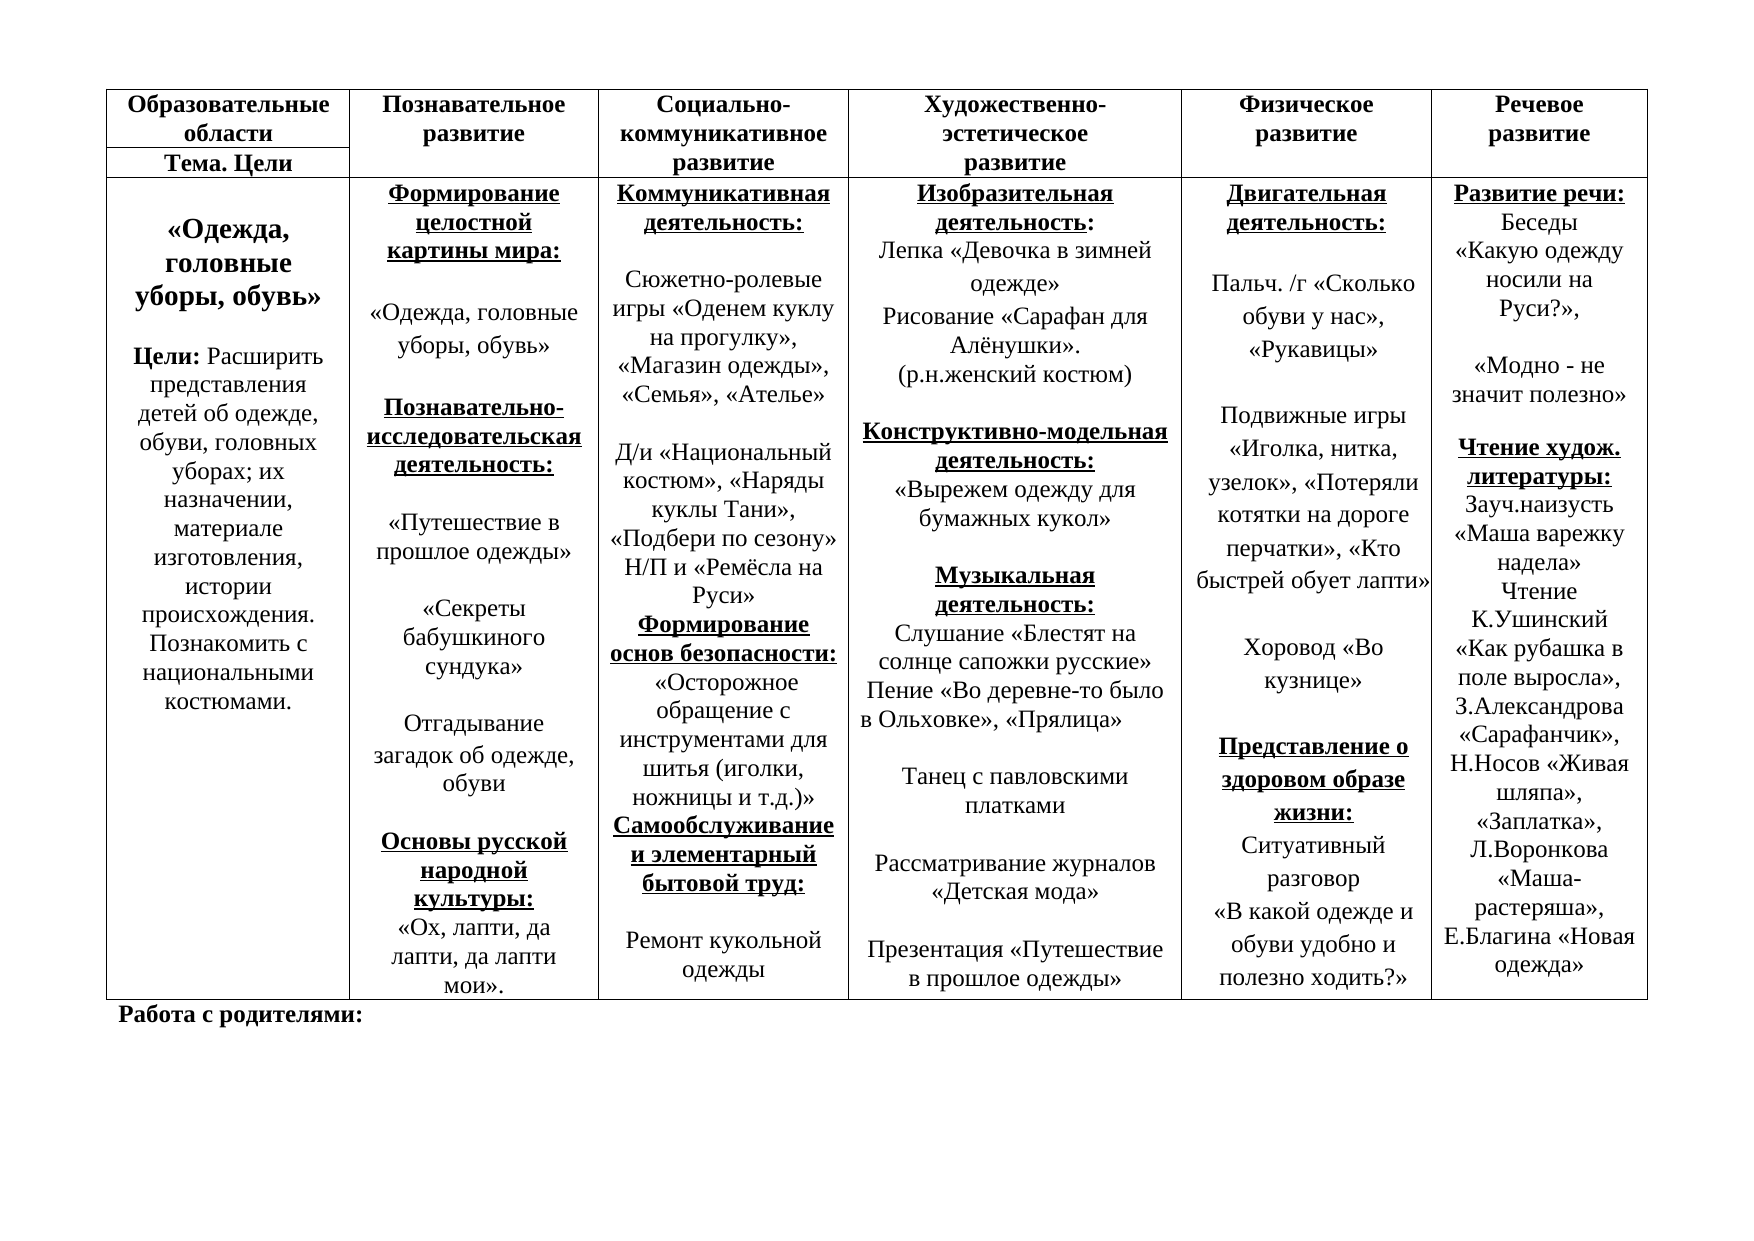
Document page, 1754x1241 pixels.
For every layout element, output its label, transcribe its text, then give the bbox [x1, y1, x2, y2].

table_header Речевое развитие [1432, 90, 1647, 177]
table_cell Тема. Цели [107, 148, 349, 177]
table_cell Формирование целостной картины мира: «Одежда, головные уборы, обувь» Познавательно- исследовательская деятельность: «Путешествие в прошлое одежды» «Секреты бабушкиного сундука» Отгадывание загадок об одежде, обуви Основы русской народной культуры: «Ох, лапти, да лапти, да лапти мои». [350, 178, 598, 998]
table_header Познавательное развитие [350, 90, 598, 177]
table_cell Изобразительная деятельность: Лепка «Девочка в зимней одежде» Рисование «Сарафан для Алёнушки». (р.н.женский костюм) Конструктивно-модельная деятельность: «Вырежем одежду для бумажных кукол» Музыкальная деятельность: Слушание «Блестят на солнце сапожки русские» Пение «Во деревне-то было в Ольховке», «Прялица» Танец с павловскими платками Рассматривание журналов «Детская мода» Презентация «Путешествие в прошлое одежды» [849, 178, 1181, 998]
text Работа с родителями: [118, 1000, 1636, 1028]
table_cell Коммуникативная деятельность: Сюжетно-ролевые игры «Оденем куклу на прогулку», «Магазин одежды», «Семья», «Ателье» Д/и «Национальный костюм», «Наряды куклы Тани», «Подбери по сезону» Н/П и «Ремёсла на Руси» Формирование основ безопасности: «Осторожное обращение с инструментами для шитья (иголки, ножницы и т.д.)» Самообслуживание и элементарный бытовой труд: Ремонт кукольной одежды [599, 178, 848, 998]
table_cell Двигательная деятельность: Пальч. /г «Сколько обуви у нас», «Рукавицы» Подвижные игры «Иголка, нитка, узелок», «Потеряли котятки на дороге перчатки», «Кто быстрей обует лапти» Хоровод «Во кузнице» Представление о здоровом образе жизни: Ситуативный разговор «В какой одежде и обуви удобно и полезно ходить?» [1182, 178, 1431, 998]
table_header Образовательные области [107, 90, 349, 147]
table_cell Развитие речи: Беседы «Какую одежду носили на Руси?», «Модно - не значит полезно» Чтение худож. литературы: Зауч.наизусть «Маша варежку надела» Чтение К.Ушинский «Как рубашка в поле выросла», З.Александрова «Сарафанчик», Н.Носов «Живая шляпа», «Заплатка», Л.Воронкова «Маша-растеряша», Е.Благина «Новая одежда» [1432, 178, 1647, 998]
table_cell «Одежда, головные уборы, обувь» Цели: Расширить представления детей об одежде, обуви, головных уборах; их назначении, материале изготовления, истории происхождения. Познакомить с национальными костюмами. [107, 178, 349, 998]
table_header Физическое развитие [1182, 90, 1431, 177]
table_header Социально-коммуникативное развитие [599, 90, 848, 177]
table_header Художественно-эстетическое развитие [849, 90, 1181, 177]
